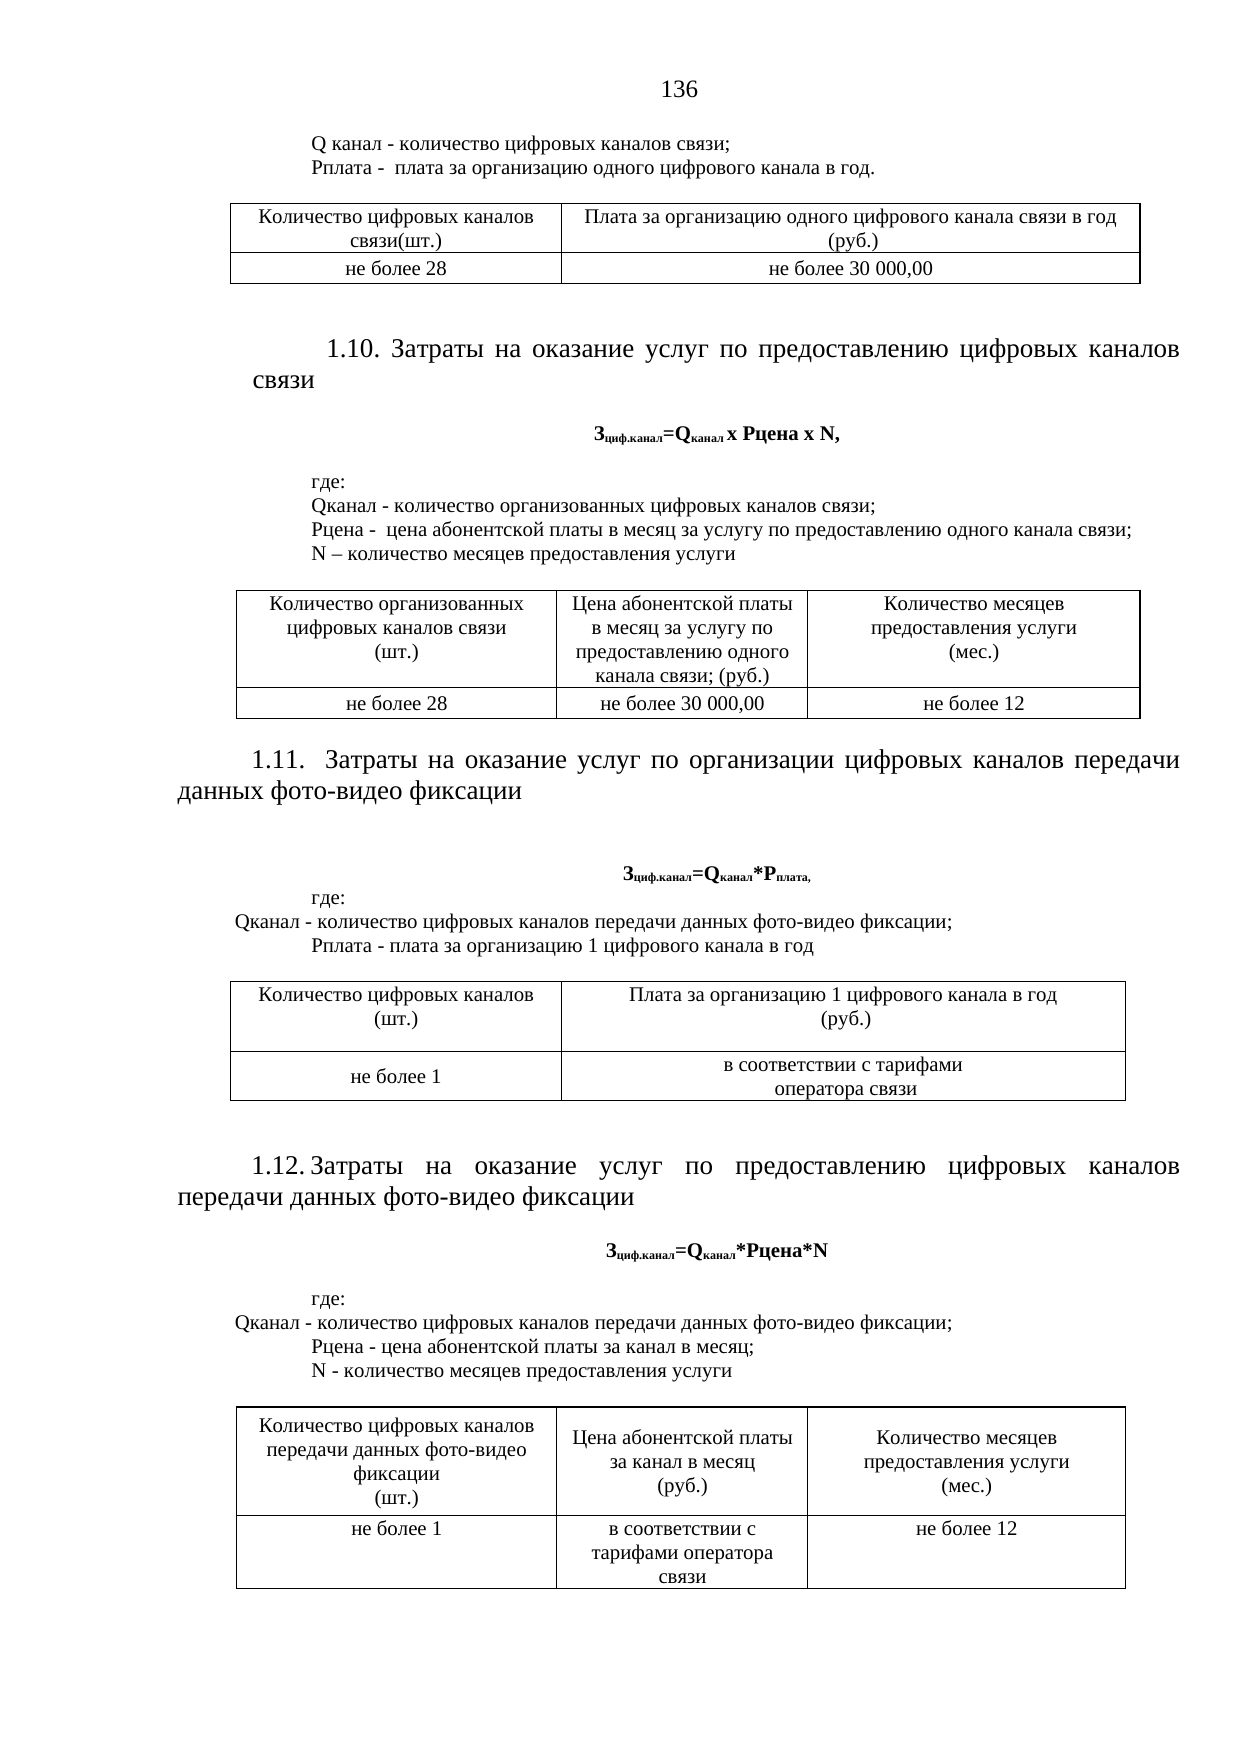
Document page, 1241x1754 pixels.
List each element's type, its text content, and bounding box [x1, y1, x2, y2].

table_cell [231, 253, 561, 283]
text где: [252, 884, 1181, 909]
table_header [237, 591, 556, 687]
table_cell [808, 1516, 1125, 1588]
text 1.10. Затраты на оказание услуг по предоставлению цифровых каналов связи [252, 332, 1181, 395]
text Qканал - количество цифровых каналов передачи данных фото-видео фиксации; [177, 1310, 1181, 1334]
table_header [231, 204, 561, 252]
text Рцена - цена абонентской платы за канал в месяц; [252, 1334, 1181, 1358]
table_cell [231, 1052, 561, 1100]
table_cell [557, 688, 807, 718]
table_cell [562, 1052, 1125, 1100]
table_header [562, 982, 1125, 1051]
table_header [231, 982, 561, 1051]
text Рцена - цена абонентской платы в месяц за услугу по предоставлению одного канала связи; [252, 517, 1181, 541]
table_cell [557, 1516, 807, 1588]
text Qканал - количество организованных цифровых каналов связи; [252, 493, 1181, 517]
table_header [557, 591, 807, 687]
text где: [252, 1286, 1181, 1310]
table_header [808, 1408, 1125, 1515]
text Зциф.канал=Qканал*Рплата, [252, 861, 1181, 884]
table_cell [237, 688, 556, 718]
text N - количество месяцев предоставления услуги [252, 1358, 1181, 1382]
text N – количество месяцев предоставления услуги [252, 541, 1181, 565]
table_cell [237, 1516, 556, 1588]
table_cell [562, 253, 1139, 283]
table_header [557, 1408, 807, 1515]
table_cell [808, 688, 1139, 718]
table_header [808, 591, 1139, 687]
text где: [252, 469, 1181, 493]
text Рплата - плата за организацию одного цифрового канала в год. [252, 155, 1181, 179]
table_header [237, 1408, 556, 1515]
list Затраты на оказание услуг по предоставлению цифровых каналов передачи данных фото-видео фиксации [177, 1149, 1181, 1212]
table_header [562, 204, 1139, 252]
text Qканал - количество цифровых каналов передачи данных фото-видео фиксации; [177, 909, 1181, 933]
text Рплата - плата за организацию 1 цифрового канала в год [252, 933, 1181, 957]
text Q канал - количество цифровых каналов связи; [252, 131, 1181, 155]
text Зциф.канал=Qканал х Pцена х N, [252, 421, 1181, 445]
list Затраты на оказание услуг по организации цифровых каналов передачи данных фото-видео фиксации [177, 743, 1181, 805]
text Зциф.канал=Qканал*Pцена*N [252, 1238, 1181, 1262]
